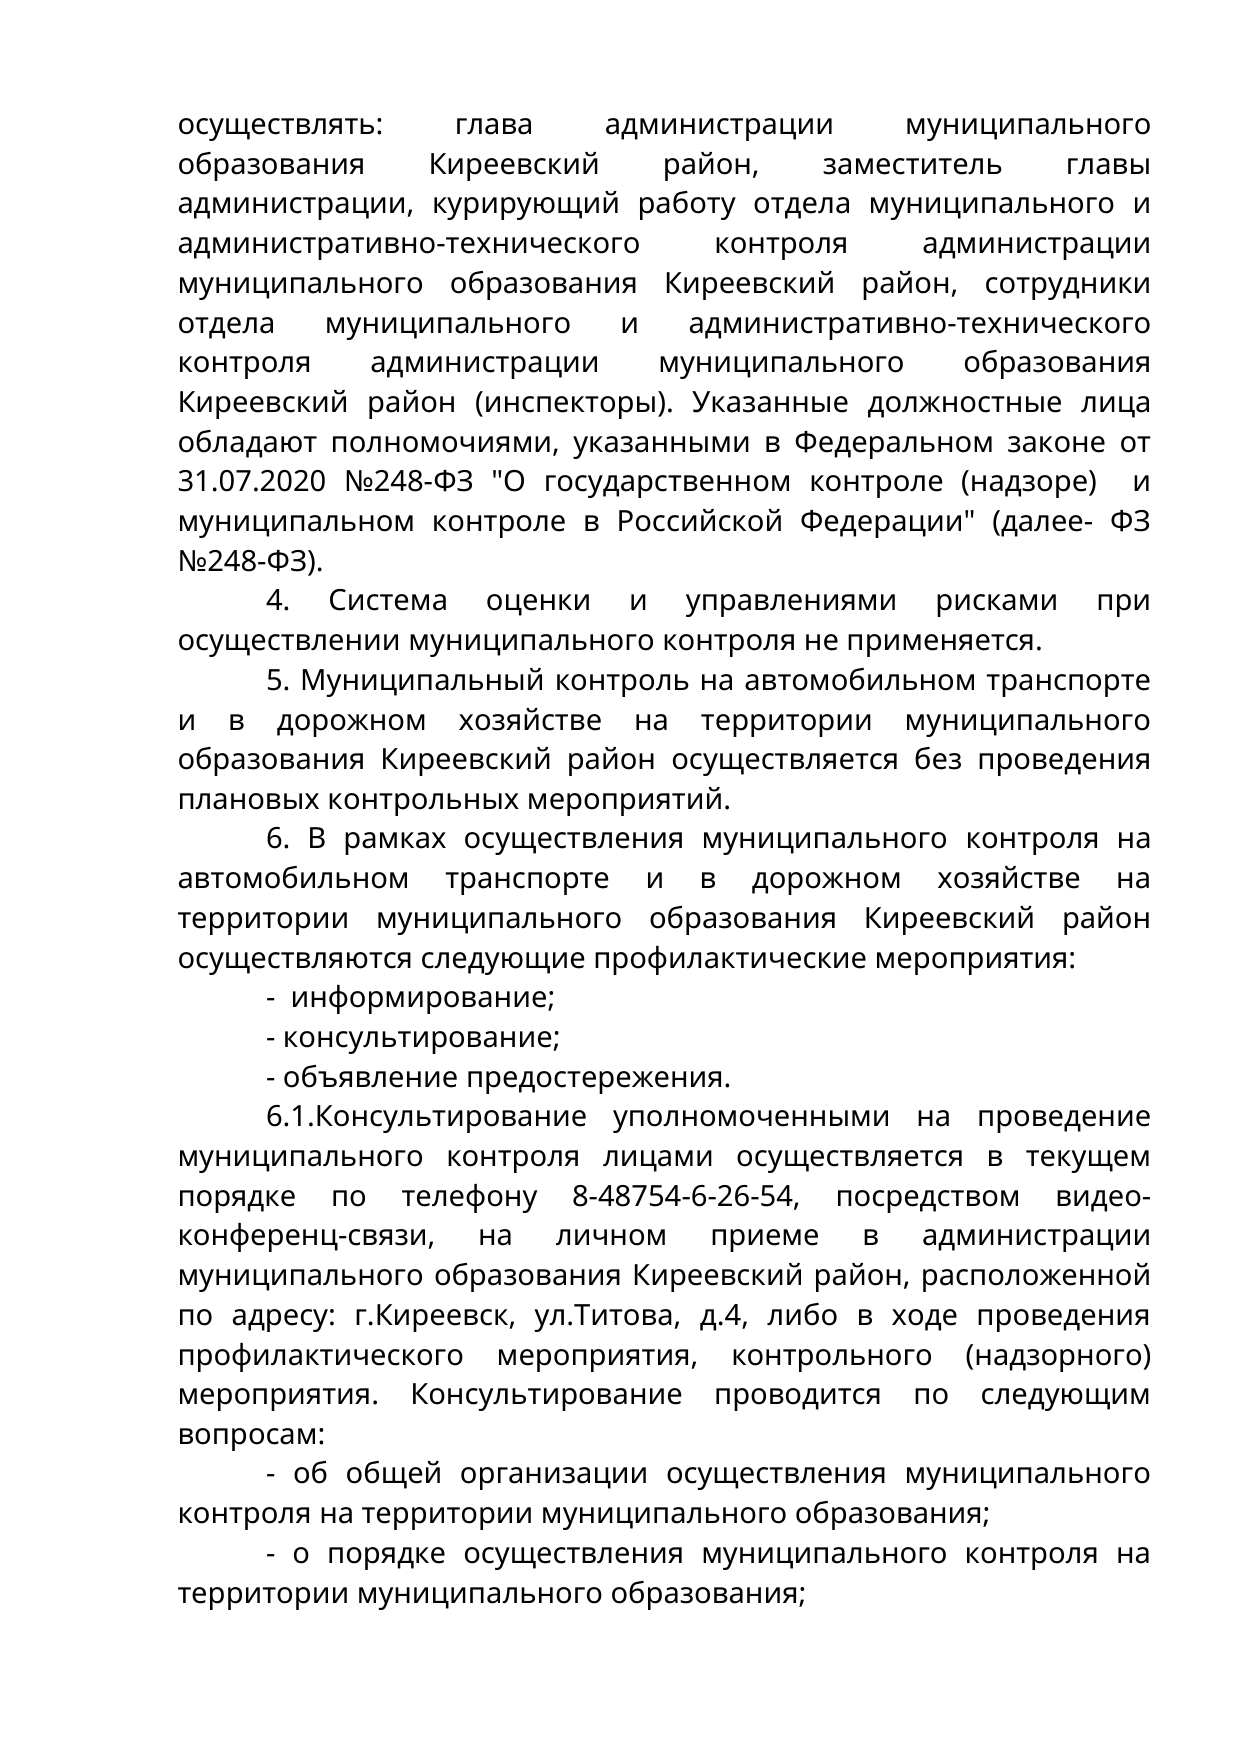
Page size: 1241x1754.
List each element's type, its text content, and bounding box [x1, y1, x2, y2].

text - объявление предостережения. [177, 1056, 1152, 1096]
text - об общей организации осуществления муниципального контроля на территории муниципального образования; [177, 1453, 1152, 1532]
text 6.1.Консультирование уполномоченными на проведение муниципального контроля лицами осуществляется в текущем порядке по телефону 8-48754-6-26-54, посредством видео-конференц-связи, на личном приеме в администрации муниципального образования Киреевский район, расположенной по адресу: г.Киреевск, ул.Титова, д.4, либо в ходе проведения профилактического мероприятия, контрольного (надзорного) мероприятия. Консультирование проводится по следующим вопросам: [177, 1096, 1152, 1453]
list 6. В рамках осуществления муниципального контроля на автомобильном транспорте и в дорожном хозяйстве на территории муниципального образования Киреевский район осуществляются следующие профилактические мероприятия: [177, 818, 1152, 977]
text - о порядке осуществления муниципального контроля на территории муниципального образования; [177, 1532, 1152, 1612]
text 4. Система оценки и управлениями рисками при осуществлении муниципального контроля не применяется. [177, 580, 1152, 659]
text - консультирование; [177, 1016, 1152, 1056]
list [177, 103, 1152, 580]
text - информирование; [177, 977, 1152, 1016]
list 5. Муниципальный контроль на автомобильном транспорте и в дорожном хозяйстве на территории муниципального образования Киреевский район осуществляется без проведения плановых контрольных мероприятий. [177, 659, 1152, 818]
